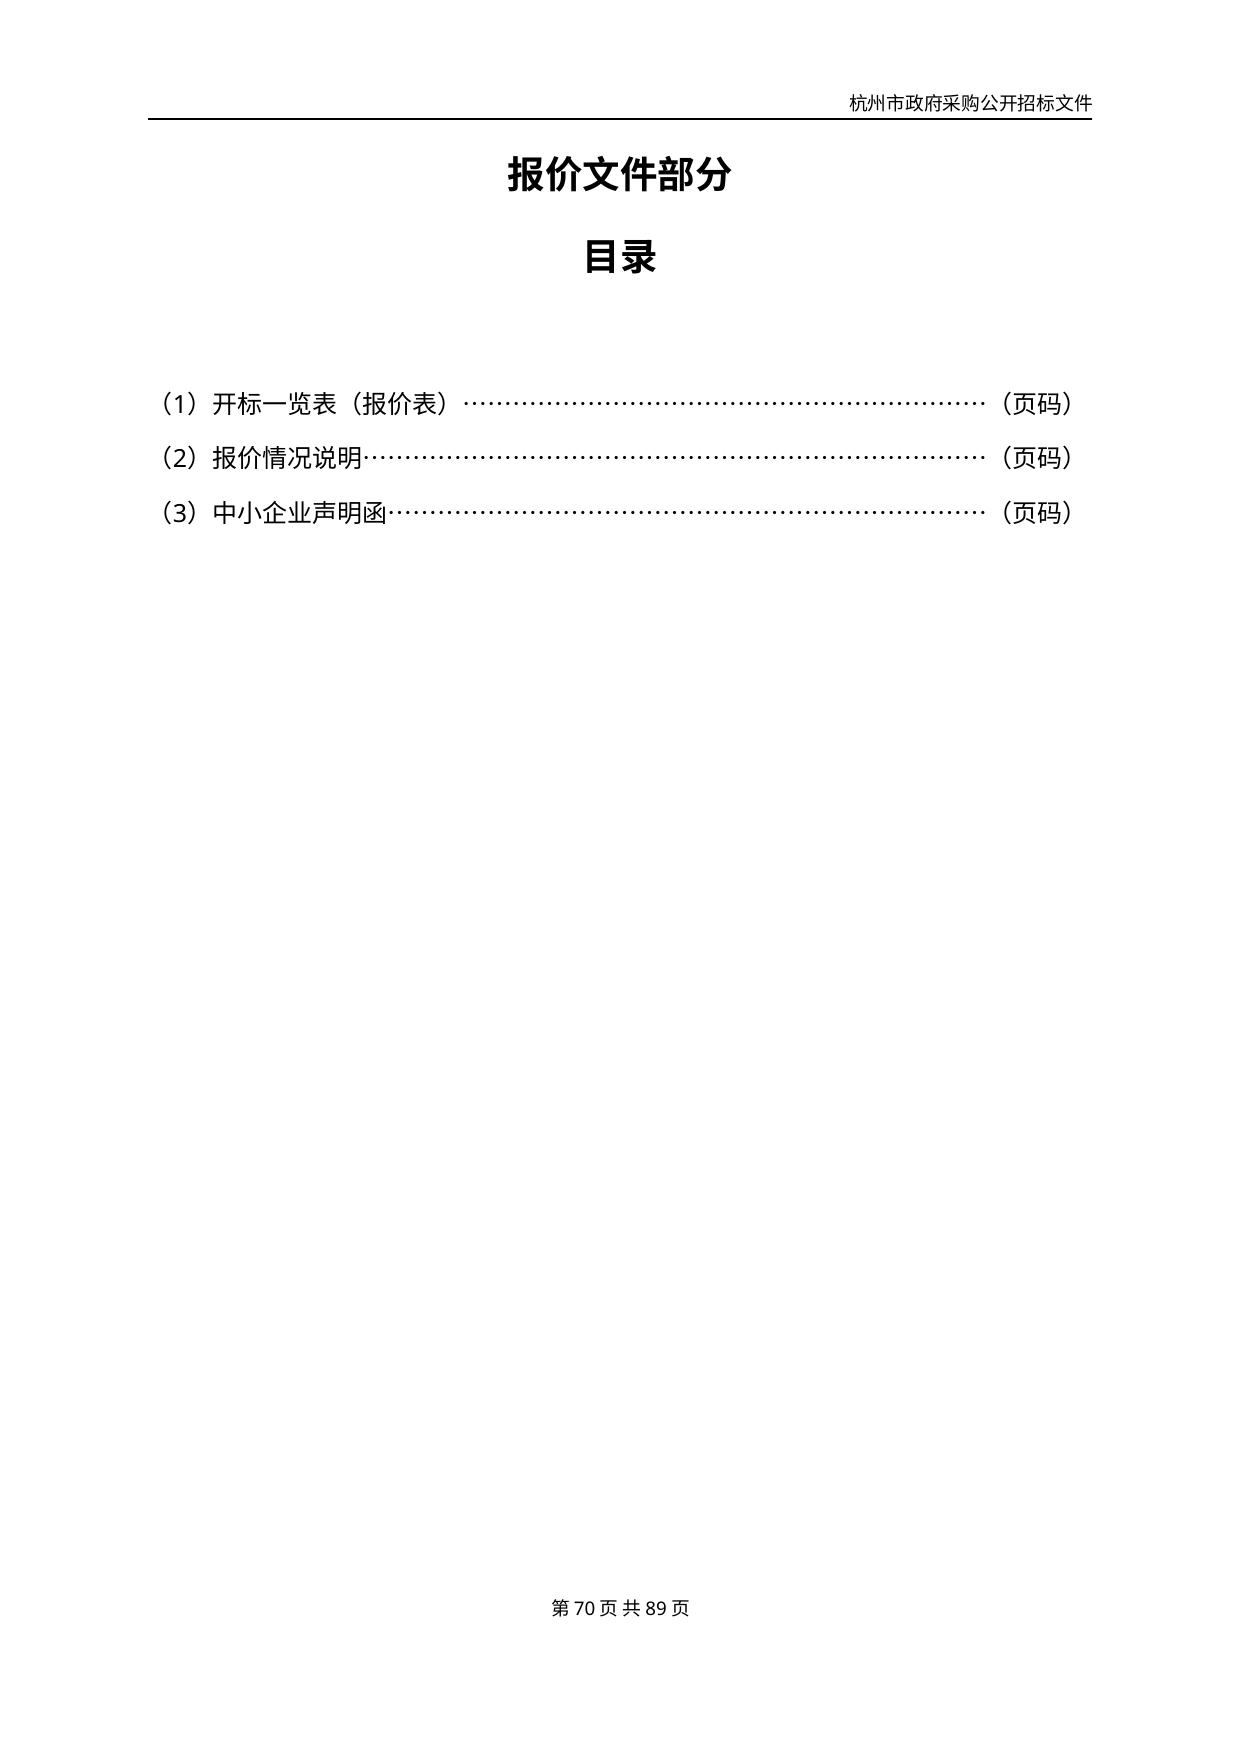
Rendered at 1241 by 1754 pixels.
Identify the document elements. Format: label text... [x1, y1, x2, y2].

text （3）中小企业声明函………………………………………………………………（页码） [148, 493, 1092, 529]
text （2）报价情况说明…………………………………………………………………（页码） [148, 439, 1092, 475]
text 目录 [148, 226, 1092, 281]
text 报价文件部分 [148, 145, 1092, 199]
list 开标一览表（报价表）………………………………………………………（页码） [148, 384, 1092, 421]
